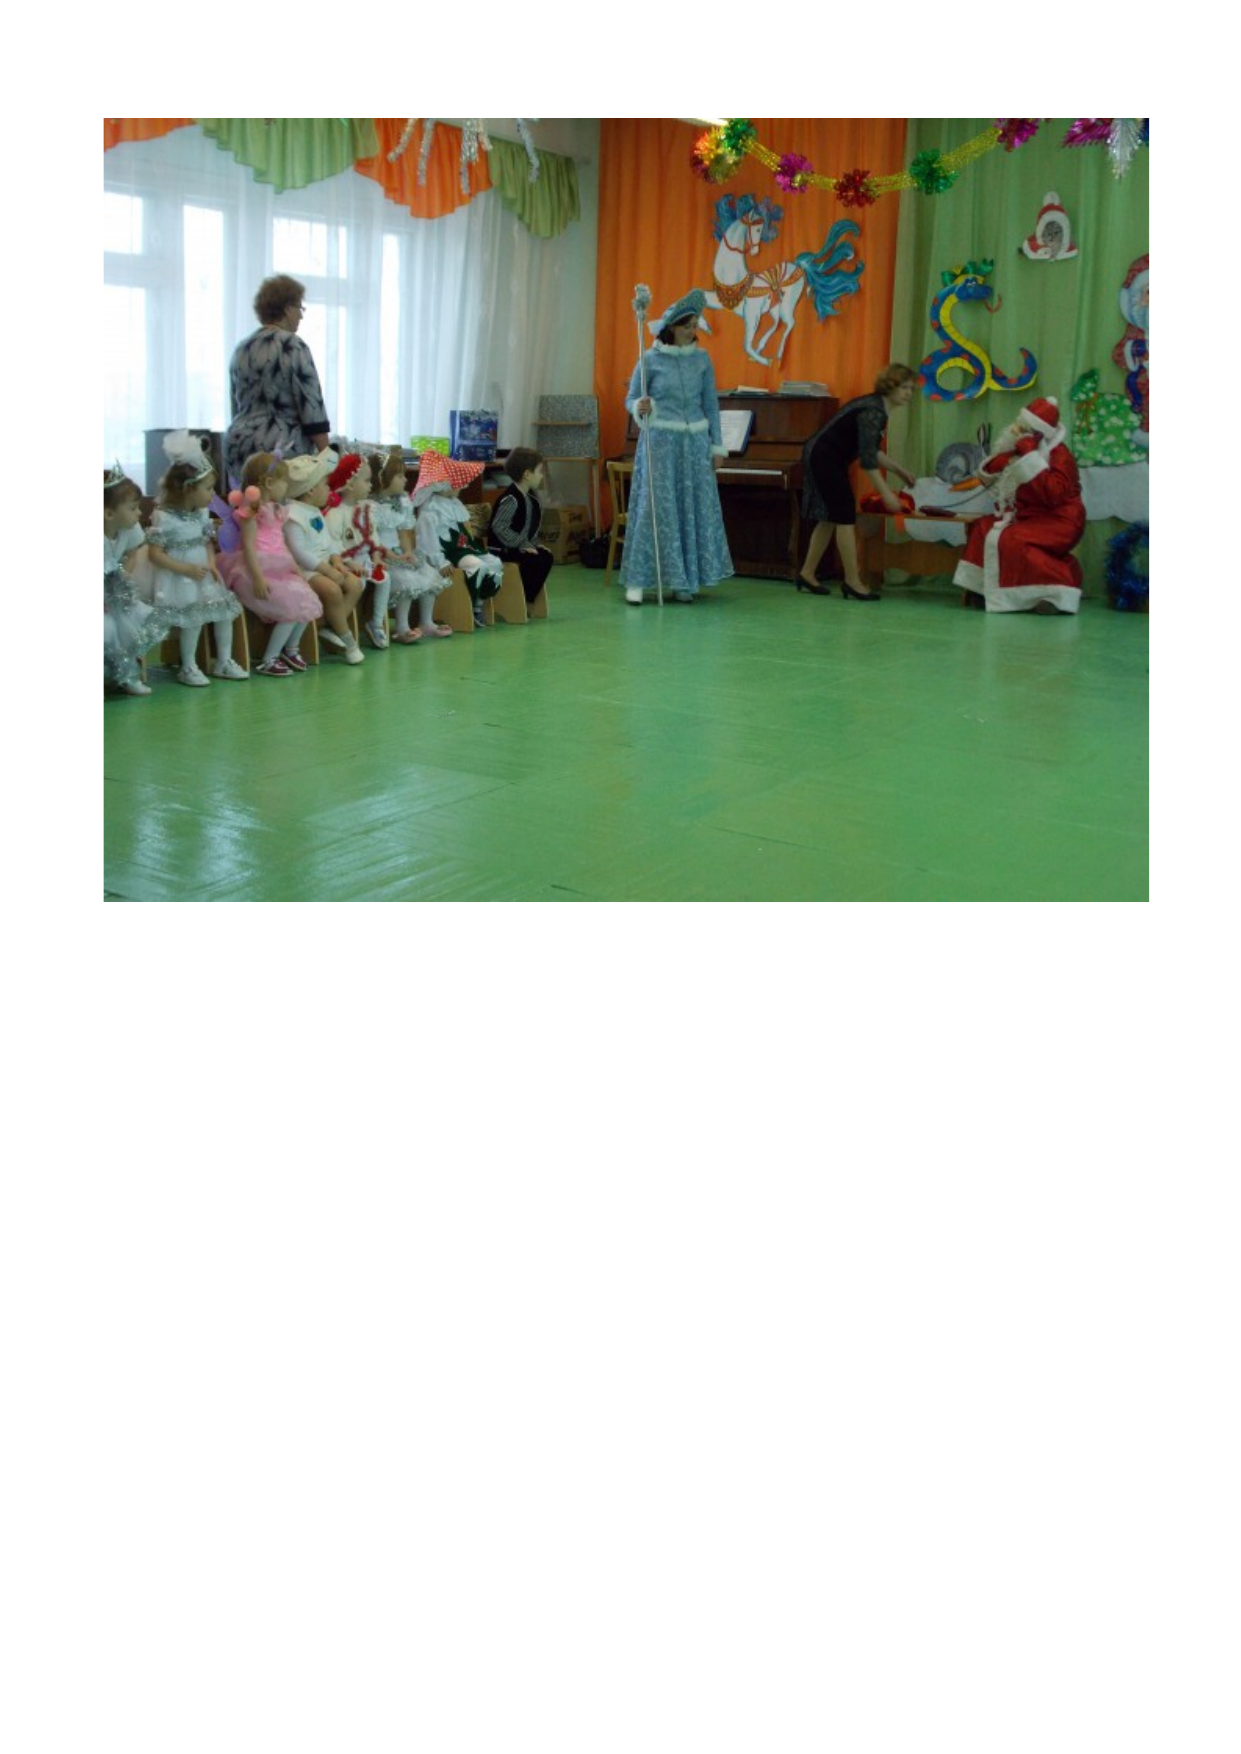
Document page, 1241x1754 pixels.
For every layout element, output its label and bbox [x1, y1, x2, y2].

picture [103, 118, 1150, 902]
